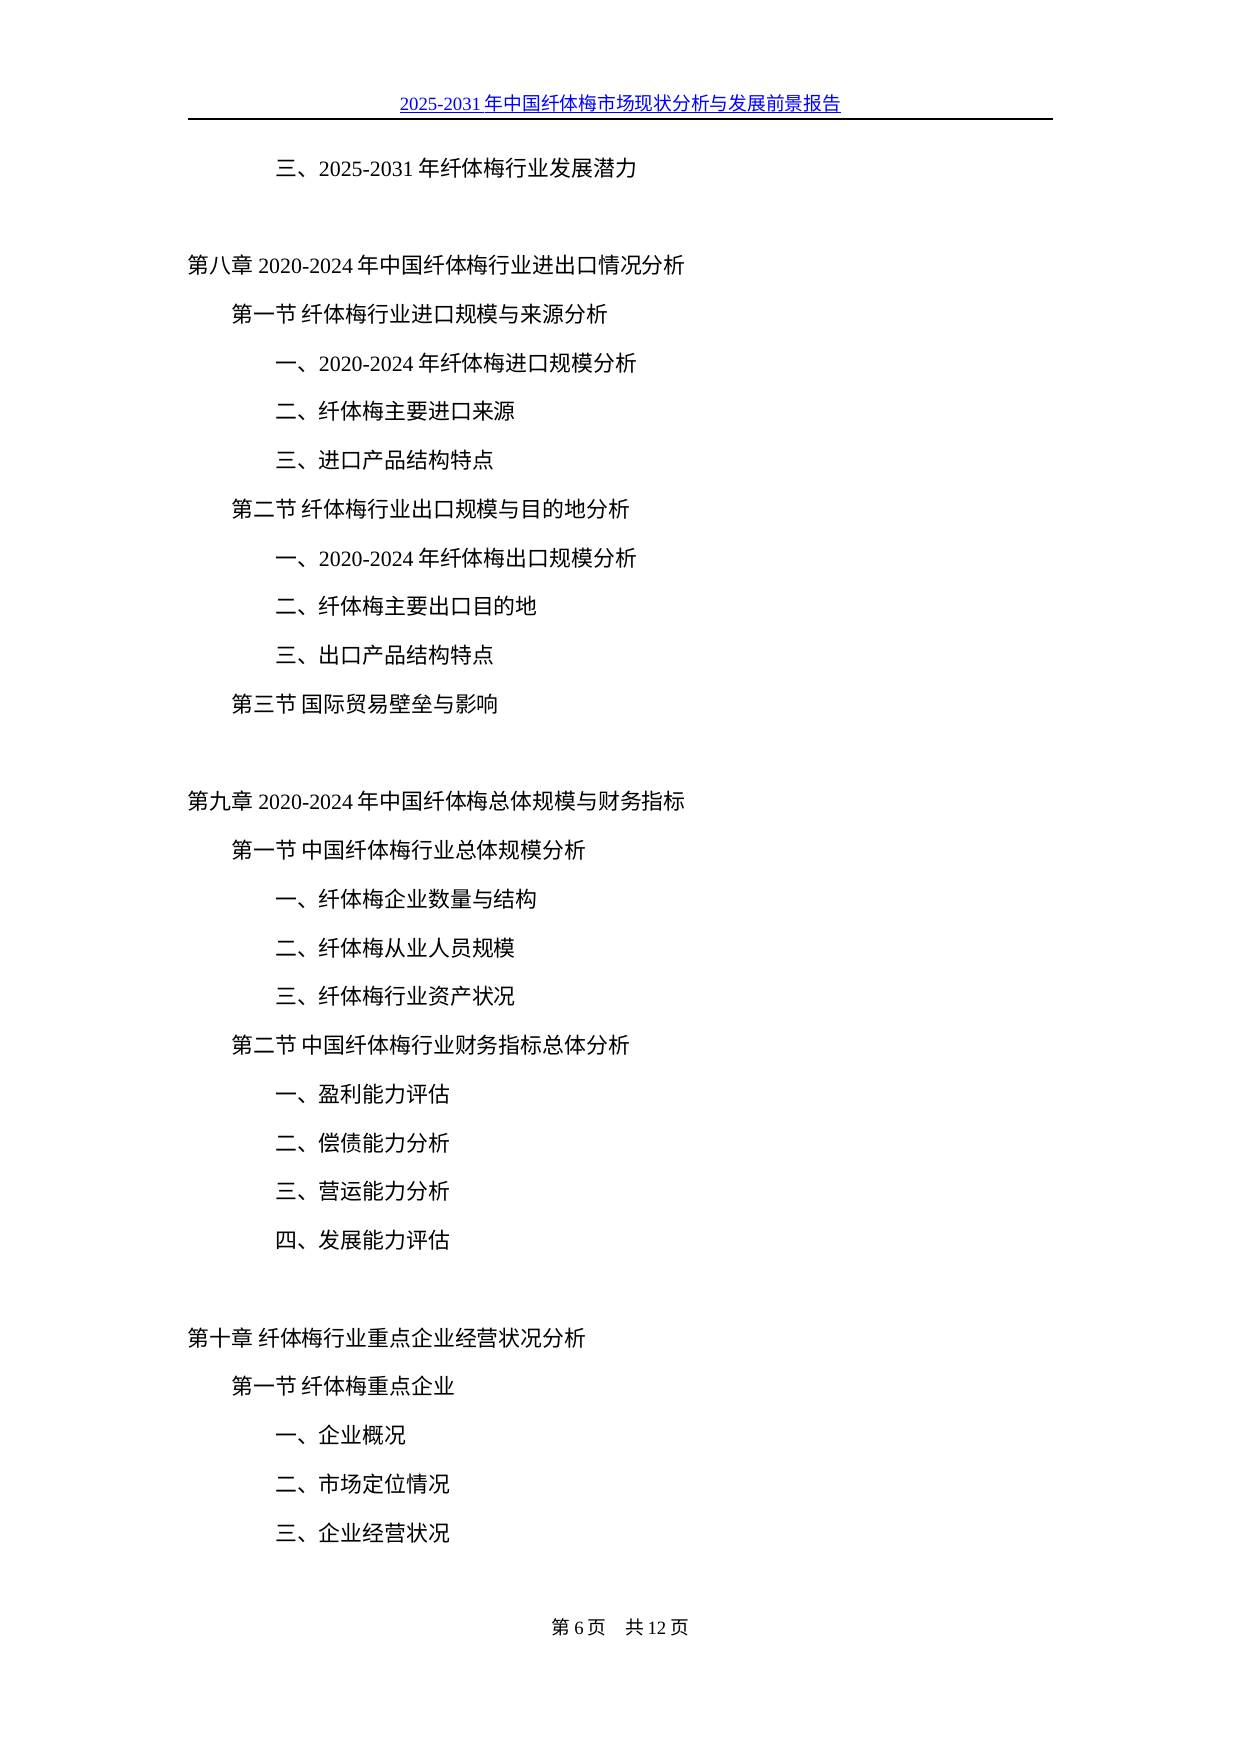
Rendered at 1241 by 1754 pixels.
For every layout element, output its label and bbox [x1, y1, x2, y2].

text [187, 150, 1053, 1548]
